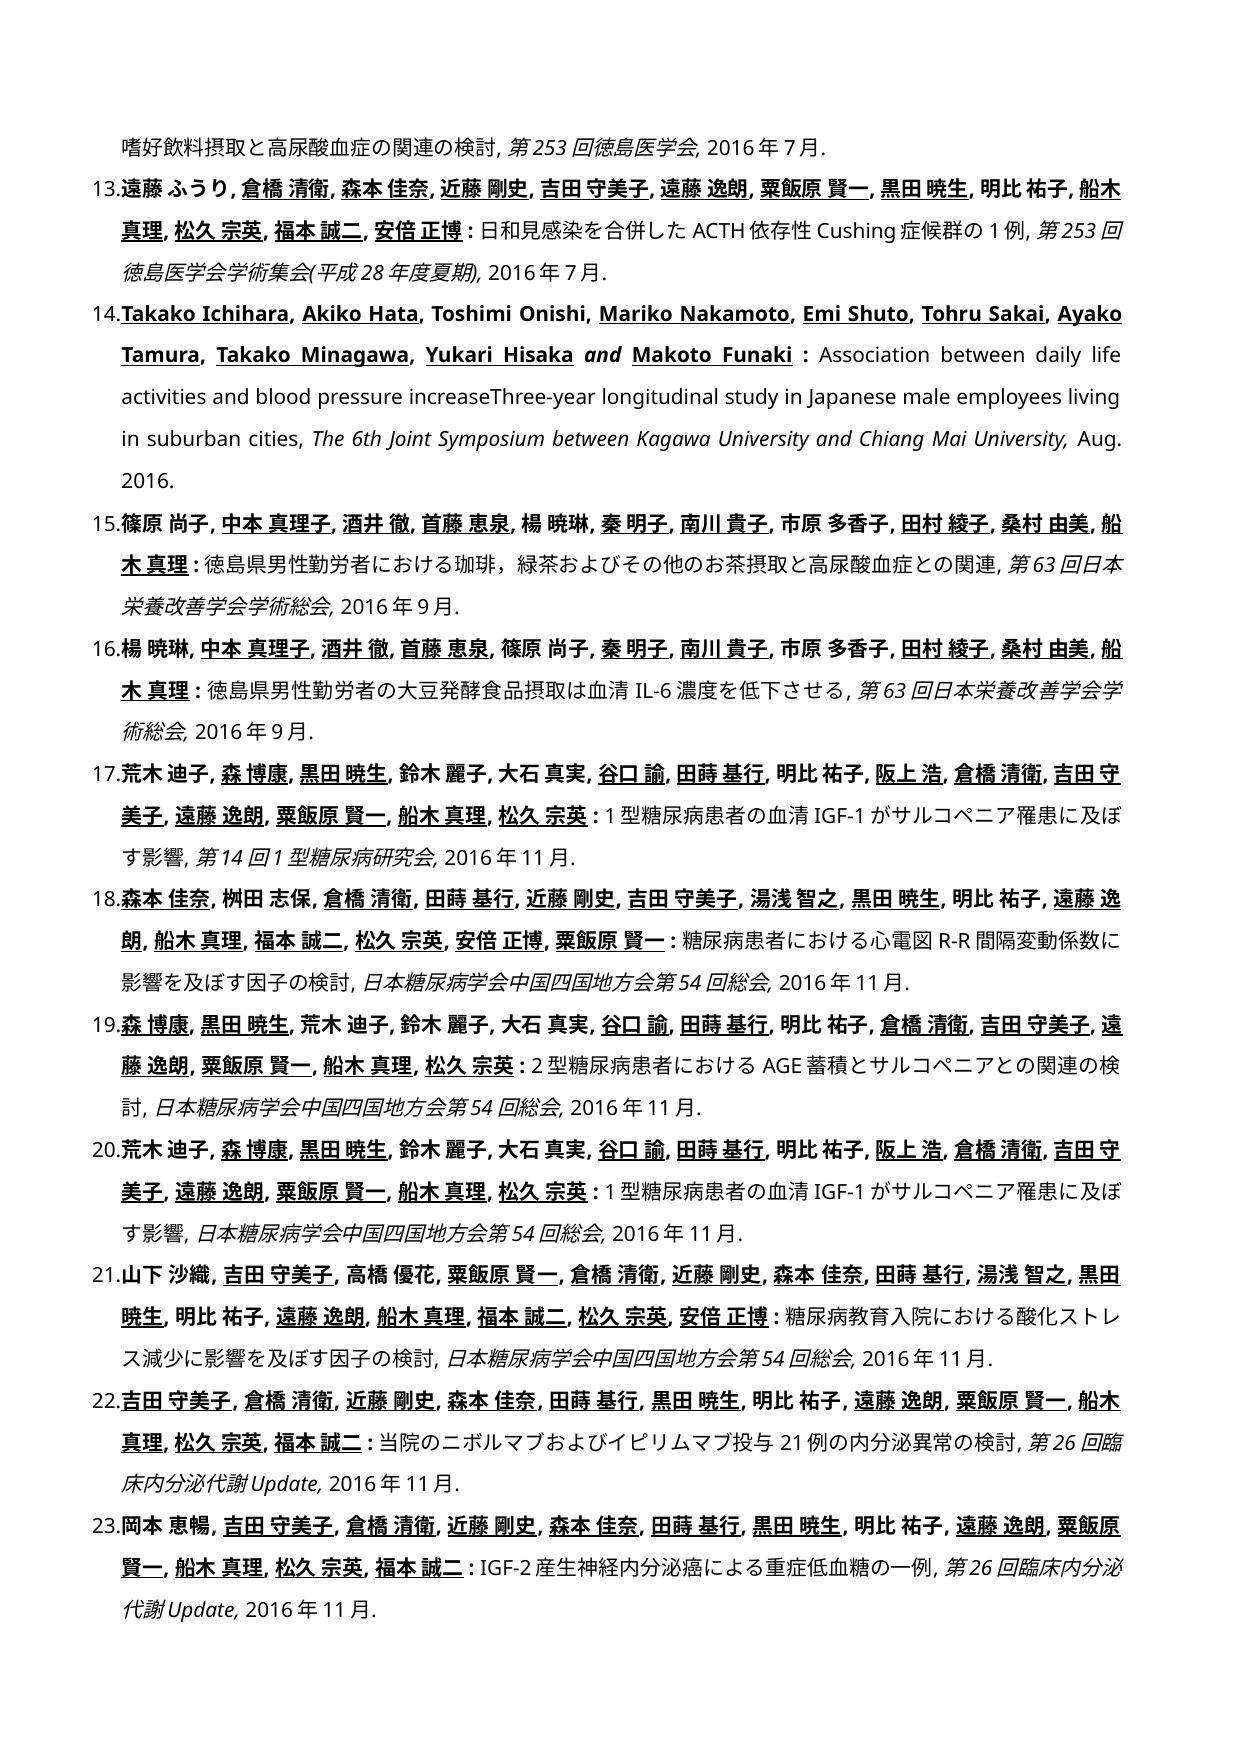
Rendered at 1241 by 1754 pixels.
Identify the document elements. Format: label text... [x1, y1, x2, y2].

list 遠藤 ふうり, 倉橋 清衛, 森本 佳奈, 近藤 剛史, 吉田 守美子, 遠藤 逸朗, 粟飯原 賢一, 黒田 暁生, 明比 祐子, 船木 真理, 松久 宗英, 福本 誠二, 安倍 正博 : 日和見感染を合併したACTH依存性Cushing症候群の1例, 第253回徳島医学会学術集会(平成28年度夏期), 2016年7月. [92, 167, 1122, 292]
list 篠原 尚子, 中本 真理子, 酒井 徹, 首藤 恵泉, 楊 暁琳, 秦 明子, 南川 貴子, 市原 多香子, 田村 綾子, 桑村 由美, 船木 真理 : 徳島県男性勤労者における珈琲，緑茶およびその他のお茶摂取と高尿酸血症との関連, 第63回日本栄養改善学会学術総会, 2016年9月. [92, 501, 1122, 626]
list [92, 125, 1122, 167]
list 山下 沙織, 吉田 守美子, 高橋 優花, 粟飯原 賢一, 倉橋 清衛, 近藤 剛史, 森本 佳奈, 田蒔 基行, 湯浅 智之, 黒田 暁生, 明比 祐子, 遠藤 逸朗, 船木 真理, 福本 誠二, 松久 宗英, 安倍 正博 : 糖尿病教育入院における酸化ストレス減少に影響を及ぼす因子の検討, 日本糖尿病学会中国四国地方会第54回総会, 2016年11月. [92, 1253, 1122, 1378]
list 森本 佳奈, 桝田 志保, 倉橋 清衛, 田蒔 基行, 近藤 剛史, 吉田 守美子, 湯浅 智之, 黒田 暁生, 明比 祐子, 遠藤 逸朗, 船木 真理, 福本 誠二, 松久 宗英, 安倍 正博, 粟飯原 賢一 : 糖尿病患者における心電図R-R間隔変動係数に影響を及ぼす因子の検討, 日本糖尿病学会中国四国地方会第54回総会, 2016年11月. [92, 877, 1122, 1002]
list Takako Ichihara, Akiko Hata, Toshimi Onishi, Mariko Nakamoto, Emi Shuto, Tohru Sakai, Ayako Tamura, Takako Minagawa, Yukari Hisaka and Makoto Funaki : Association between daily life activities and blood pressure increaseThree-year longitudinal study in Japanese male employees living in suburban cities, The 6th Joint Symposium between Kagawa University and Chiang Mai University, Aug. 2016. [92, 292, 1122, 501]
list 楊 暁琳, 中本 真理子, 酒井 徹, 首藤 恵泉, 篠原 尚子, 秦 明子, 南川 貴子, 市原 多香子, 田村 綾子, 桑村 由美, 船木 真理 : 徳島県男性勤労者の大豆発酵食品摂取は血清IL-6濃度を低下させる, 第63回日本栄養改善学会学術総会, 2016年9月. [92, 626, 1122, 752]
list 森 博康, 黒田 暁生, 荒木 迪子, 鈴木 麗子, 大石 真実, 谷口 諭, 田蒔 基行, 明比 祐子, 倉橋 清衛, 吉田 守美子, 遠藤 逸朗, 粟飯原 賢一, 船木 真理, 松久 宗英 : 2型糖尿病患者におけるAGE蓄積とサルコペニアとの関連の検討, 日本糖尿病学会中国四国地方会第54回総会, 2016年11月. [92, 1002, 1122, 1128]
list 吉田 守美子, 倉橋 清衛, 近藤 剛史, 森本 佳奈, 田蒔 基行, 黒田 暁生, 明比 祐子, 遠藤 逸朗, 粟飯原 賢一, 船木 真理, 松久 宗英, 福本 誠二 : 当院のニボルマブおよびイピリムマブ投与21例の内分泌異常の検討, 第26回臨床内分泌代謝Update, 2016年11月. [92, 1378, 1122, 1503]
list 荒木 迪子, 森 博康, 黒田 暁生, 鈴木 麗子, 大石 真実, 谷口 諭, 田蒔 基行, 明比 祐子, 阪上 浩, 倉橋 清衛, 吉田 守美子, 遠藤 逸朗, 粟飯原 賢一, 船木 真理, 松久 宗英 : 1型糖尿病患者の血清IGF-1がサルコペニア罹患に及ぼす影響, 日本糖尿病学会中国四国地方会第54回総会, 2016年11月. [92, 1128, 1122, 1253]
list 岡本 恵暢, 吉田 守美子, 倉橋 清衛, 近藤 剛史, 森本 佳奈, 田蒔 基行, 黒田 暁生, 明比 祐子, 遠藤 逸朗, 粟飯原 賢一, 船木 真理, 松久 宗英, 福本 誠二 : IGF-2産生神経内分泌癌による重症低血糖の一例, 第26回臨床内分泌代謝Update, 2016年11月. [92, 1503, 1122, 1629]
list 荒木 迪子, 森 博康, 黒田 暁生, 鈴木 麗子, 大石 真実, 谷口 諭, 田蒔 基行, 明比 祐子, 阪上 浩, 倉橋 清衛, 吉田 守美子, 遠藤 逸朗, 粟飯原 賢一, 船木 真理, 松久 宗英 : 1型糖尿病患者の血清IGF-1がサルコペニア罹患に及ぼす影響, 第14回1型糖尿病研究会, 2016年11月. [92, 752, 1122, 877]
